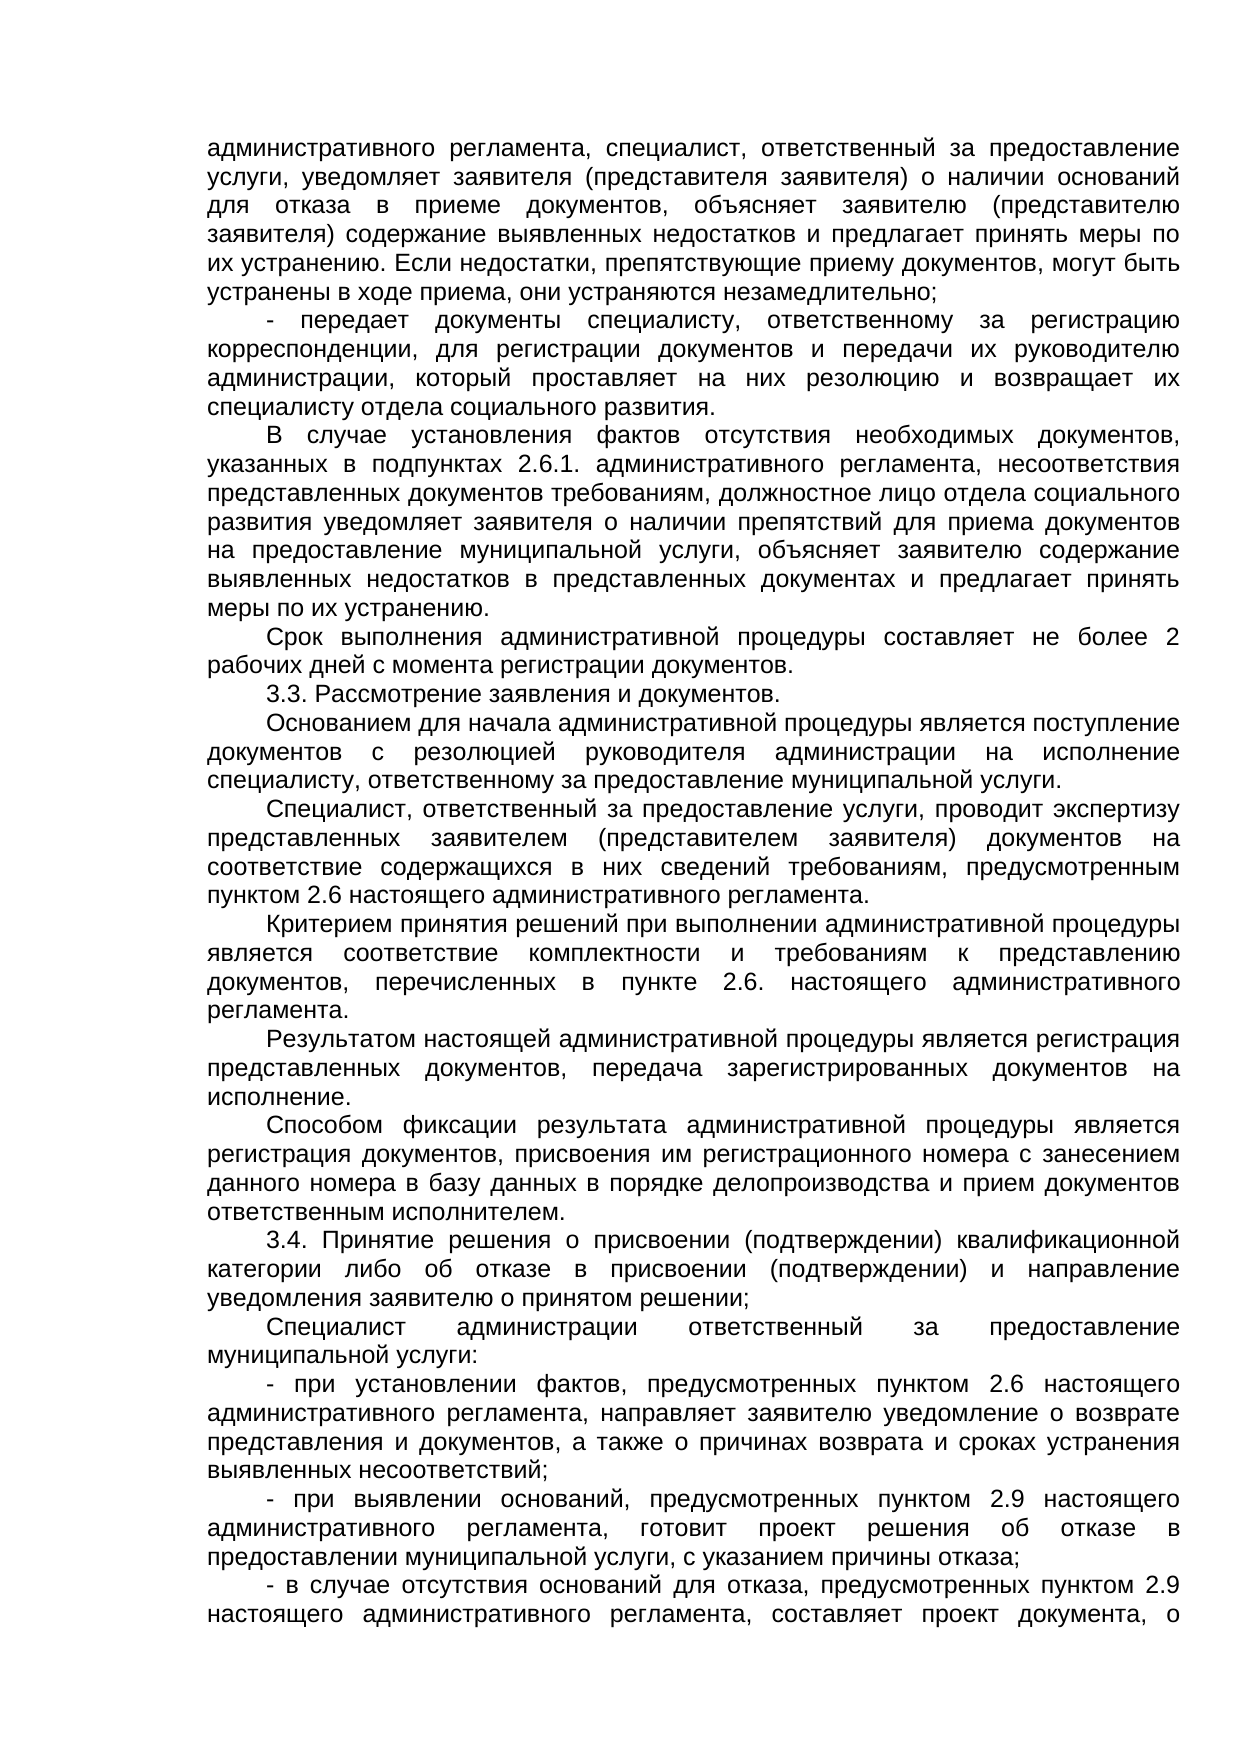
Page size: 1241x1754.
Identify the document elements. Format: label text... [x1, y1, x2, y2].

text - передает документы специалисту, ответственному за регистрацию корреспонденции, для регистрации документов и передачи их руководителю администрации, который проставляет на них резолюцию и возвращает их специалисту отдела социального развития. [207, 305, 1181, 420]
text Основанием для начала административной процедуры является поступление документов с резолюцией руководителя администрации на исполнение специалисту, ответственному за предоставление муниципальной услуги. [207, 708, 1181, 794]
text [207, 1570, 1181, 1628]
text Способом фиксации результата административной процедуры является регистрация документов, присвоения им регистрационного номера с занесением данного номера в базу данных в порядке делопроизводства и прием документов ответственным исполнителем. [207, 1110, 1181, 1225]
text В случае установления фактов отсутствия необходимых документов, указанных в подпунктах 2.6.1. административного регламента, несоответствия представленных документов требованиям, должностное лицо отдела социального развития уведомляет заявителя о наличии препятствий для приема документов на предоставление муниципальной услуги, объясняет заявителю содержание выявленных недостатков в представленных документах и предлагает принять меры по их устранению. [207, 420, 1181, 622]
text Критерием принятия решений при выполнении административной процедуры является соответствие комплектности и требованиям к представлению документов, перечисленных в пункте 2.6. настоящего административного регламента. [207, 909, 1181, 1024]
text - при выявлении оснований, предусмотренных пунктом 2.9 настоящего административного регламента, готовит проект решения об отказе в предоставлении муниципальной услуги, с указанием причины отказа; [207, 1484, 1181, 1570]
text Специалист, ответственный за предоставление услуги, проводит экспертизу представленных заявителем (представителем заявителя) документов на соответствие содержащихся в них сведений требованиям, предусмотренным пунктом 2.6 настоящего административного регламента. [207, 794, 1181, 909]
text Специалист администрации ответственный за предоставление муниципальной услуги: [207, 1312, 1181, 1369]
text Результатом настоящей административной процедуры является регистрация представленных документов, передача зарегистрированных документов на исполнение. [207, 1024, 1181, 1110]
text 3.4. Принятие решения о присвоении (подтверждении) квалификационной категории либо об отказе в присвоении (подтверждении) и направление уведомления заявителю о принятом решении; [207, 1225, 1181, 1312]
text - при установлении фактов, предусмотренных пунктом 2.6 настоящего административного регламента, направляет заявителю уведомление о возврате представления и документов, а также о причинах возврата и сроках устранения выявленных несоответствий; [207, 1369, 1181, 1484]
text 3.3. Рассмотрение заявления и документов. [207, 679, 1181, 708]
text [207, 133, 1181, 305]
text Срок выполнения административной процедуры составляет не более 2 рабочих дней с момента регистрации документов. [207, 622, 1181, 679]
